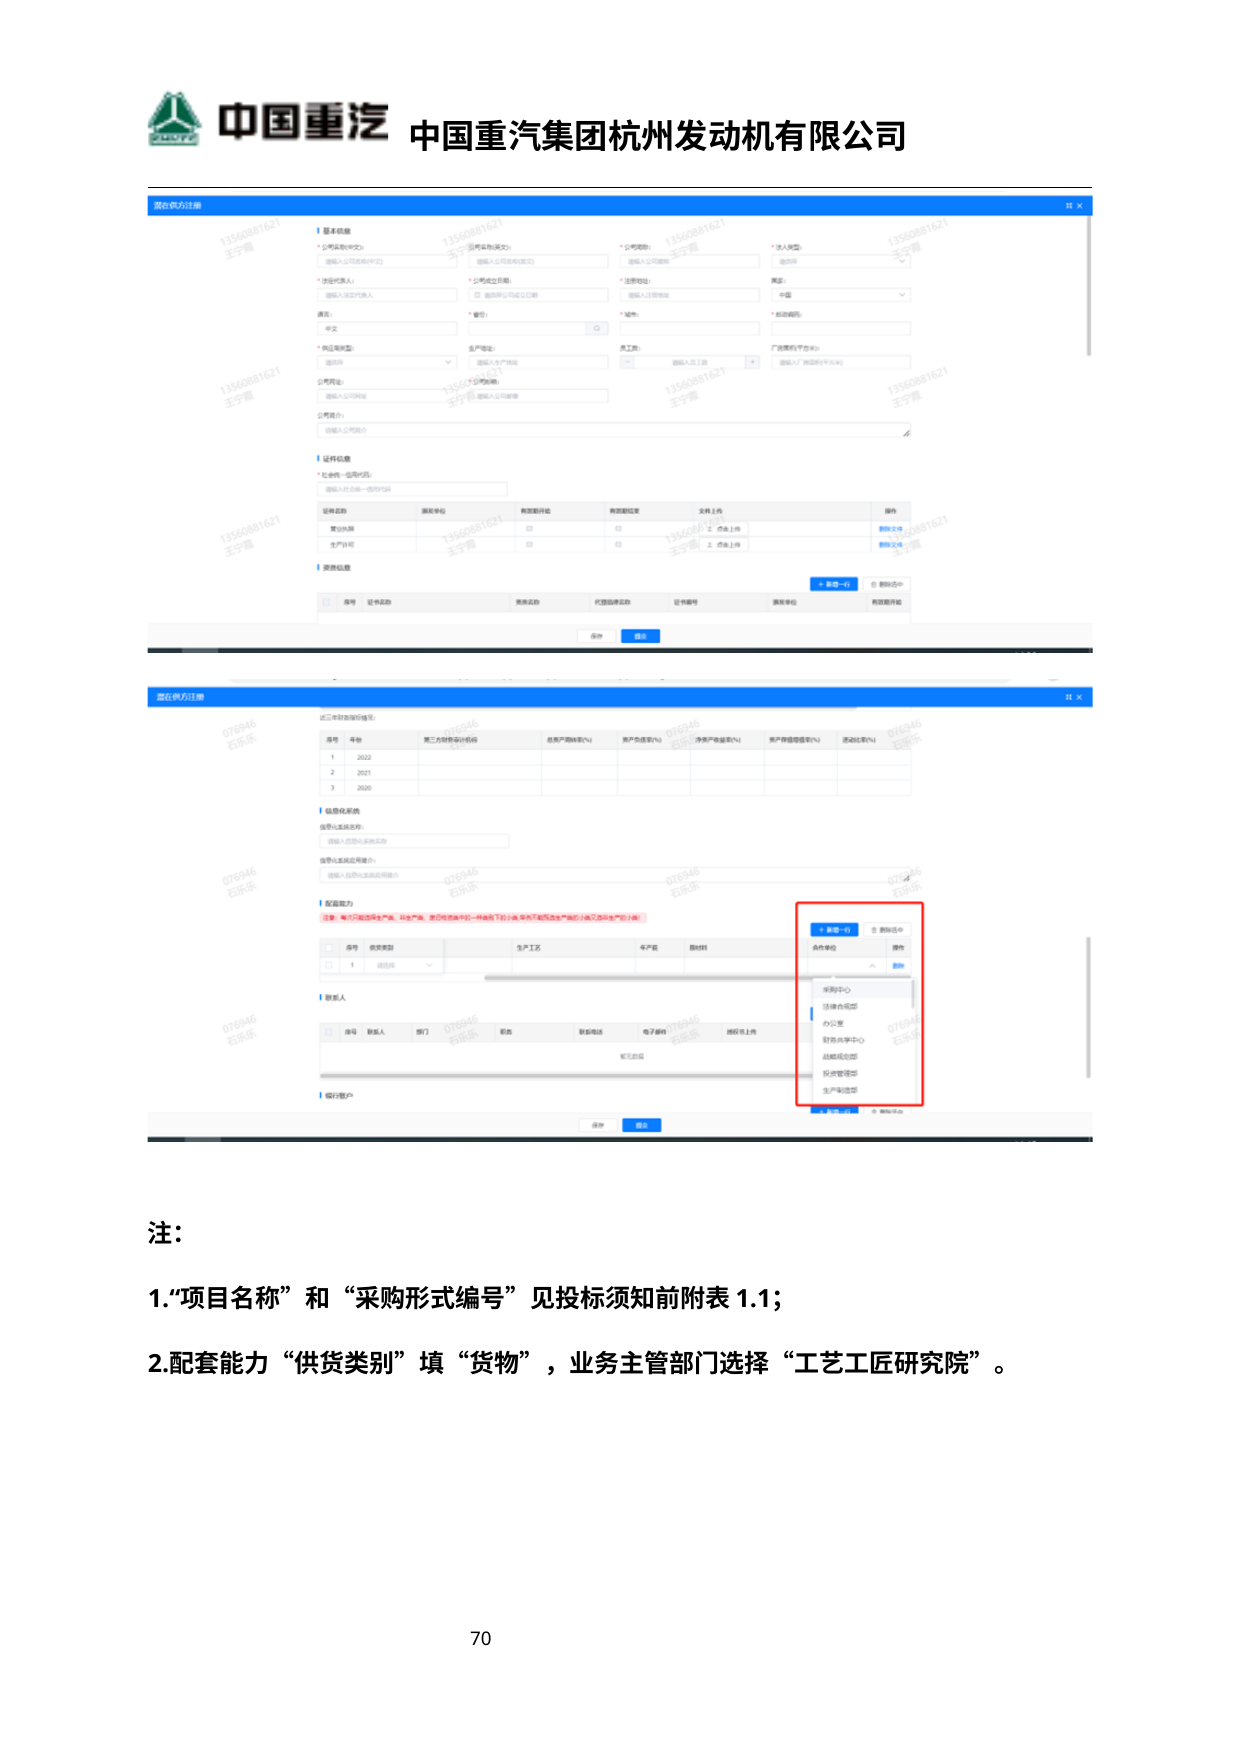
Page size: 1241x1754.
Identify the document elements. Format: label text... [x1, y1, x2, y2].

text 1.“项目名称”和“采购形式编号”见投标须知前附表1.1； [148, 1264, 1092, 1329]
text 注： [148, 1199, 1092, 1264]
picture [147, 191, 1093, 653]
text 2.配套能力“供货类别”填“货物”，业务主管部门选择“工艺工匠研究院”。 [148, 1329, 1092, 1394]
picture [147, 679, 1093, 1142]
